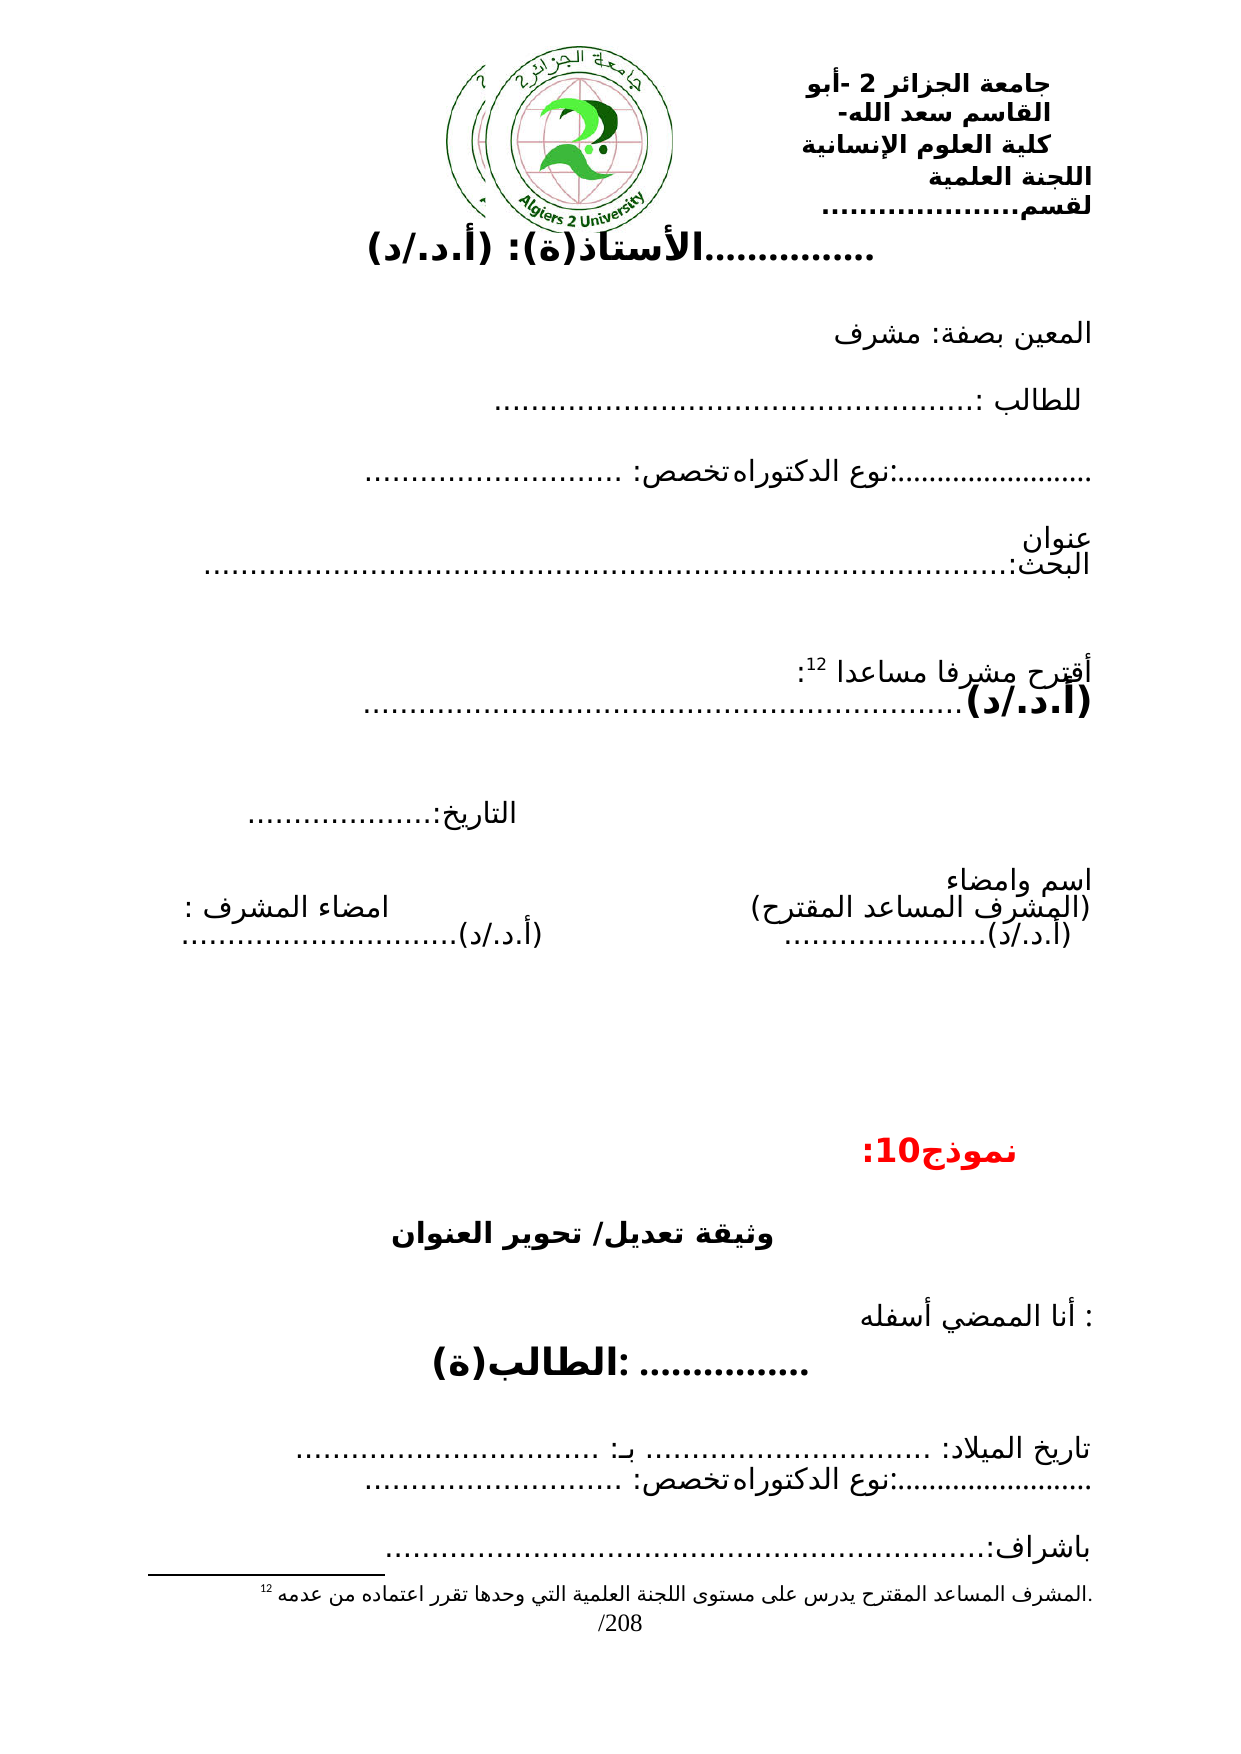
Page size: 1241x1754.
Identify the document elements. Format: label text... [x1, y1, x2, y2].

text تاريخ الميلاد: ............................... بـ: ................................. [148, 1437, 1093, 1464]
list وثيقة تعديل/ تحوير العنوان [148, 1216, 1018, 1250]
text أقترح مشرفا مساعدا : (أ.د./د)................................................................. [148, 661, 1093, 723]
text عنوان البحث:....................................................................................... [148, 527, 1093, 581]
text الأستاذ(ة): (أ.د./د)................ [148, 220, 1093, 271]
text اسم وامضاء [148, 869, 1093, 896]
text أنا الممضي أسفله : [148, 1295, 1093, 1335]
text للطالب :.................................................... [148, 389, 1093, 416]
text تخصص: ............................ نوع الدكتوراه:......................... [148, 456, 1093, 487]
text (المشرف المساعد المقترح) امضاء المشرف : [148, 896, 840, 923]
picture [446, 46, 673, 220]
text المعين بصفة: مشرف [148, 322, 1079, 349]
text (المشرف المساعد المقترح) امضاء المشرف : [786, 896, 1066, 923]
text تخصص: ............................ نوع الدكتوراه:......................... [148, 1464, 1093, 1496]
text الطالب(ة): ................ [148, 1335, 1093, 1386]
text المعين بصفة: مشرف [1028, 322, 1093, 349]
list نموذج10: [148, 1132, 1018, 1171]
text (أ.د./د)...................... (أ.د./د).............................. [148, 923, 1093, 950]
text التاريخ:.................... [148, 802, 1093, 829]
text باشراف:................................................................. [148, 1536, 1093, 1563]
